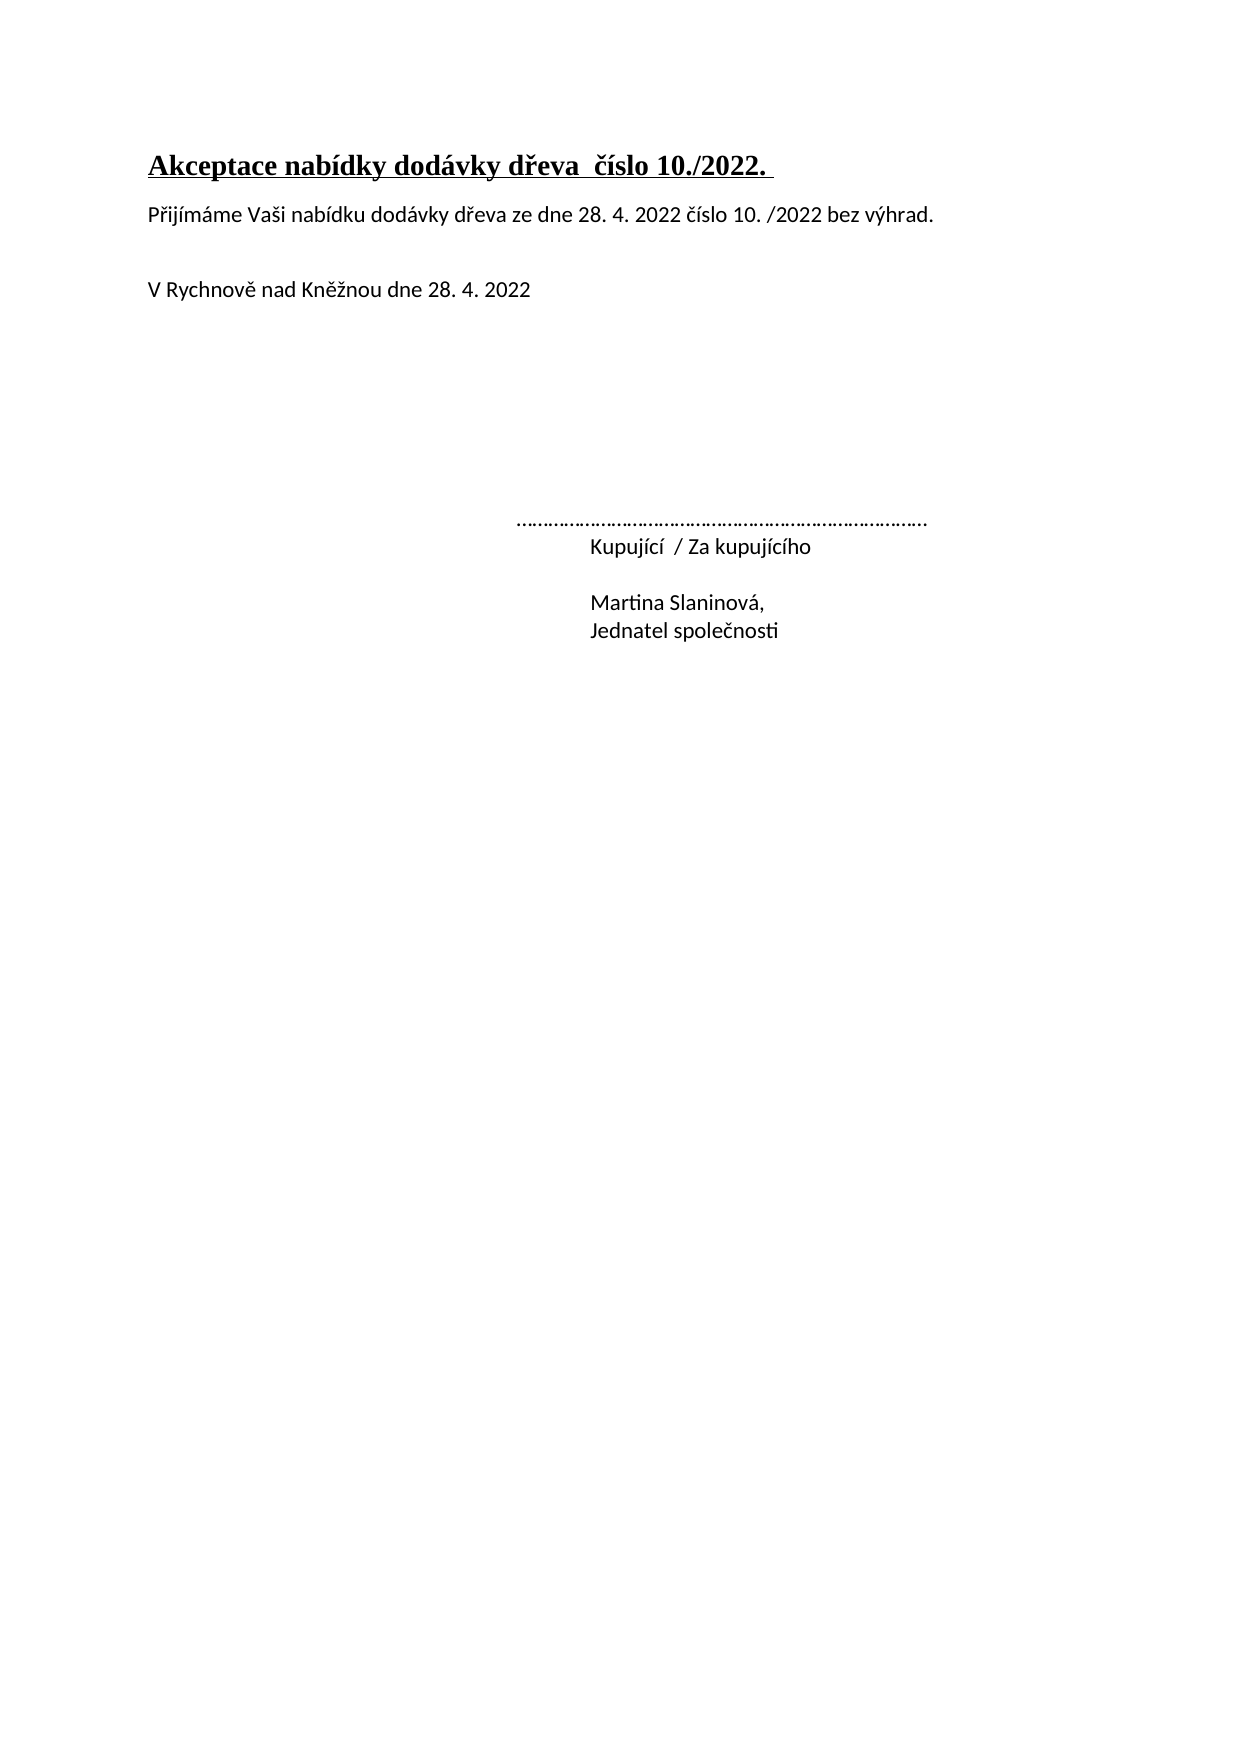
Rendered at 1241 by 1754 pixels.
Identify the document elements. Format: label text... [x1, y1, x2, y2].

text Jednatel společnosti [148, 616, 1093, 644]
text Kupující / Za kupujícího [148, 532, 1093, 560]
text Přijímáme Vaši nabídku dodávky dřeva ze dne 28. 4. 2022 číslo 10. /2022 bez výhrad. [148, 200, 1093, 228]
text Martina Slaninová, [148, 588, 1093, 616]
text Akceptace nabídky dodávky dřeva číslo 10./2022. [148, 148, 1093, 181]
text …………………………………………………………………… [148, 504, 1093, 532]
text V Rychnově nad Kněžnou dne 28. 4. 2022 [148, 275, 1093, 303]
